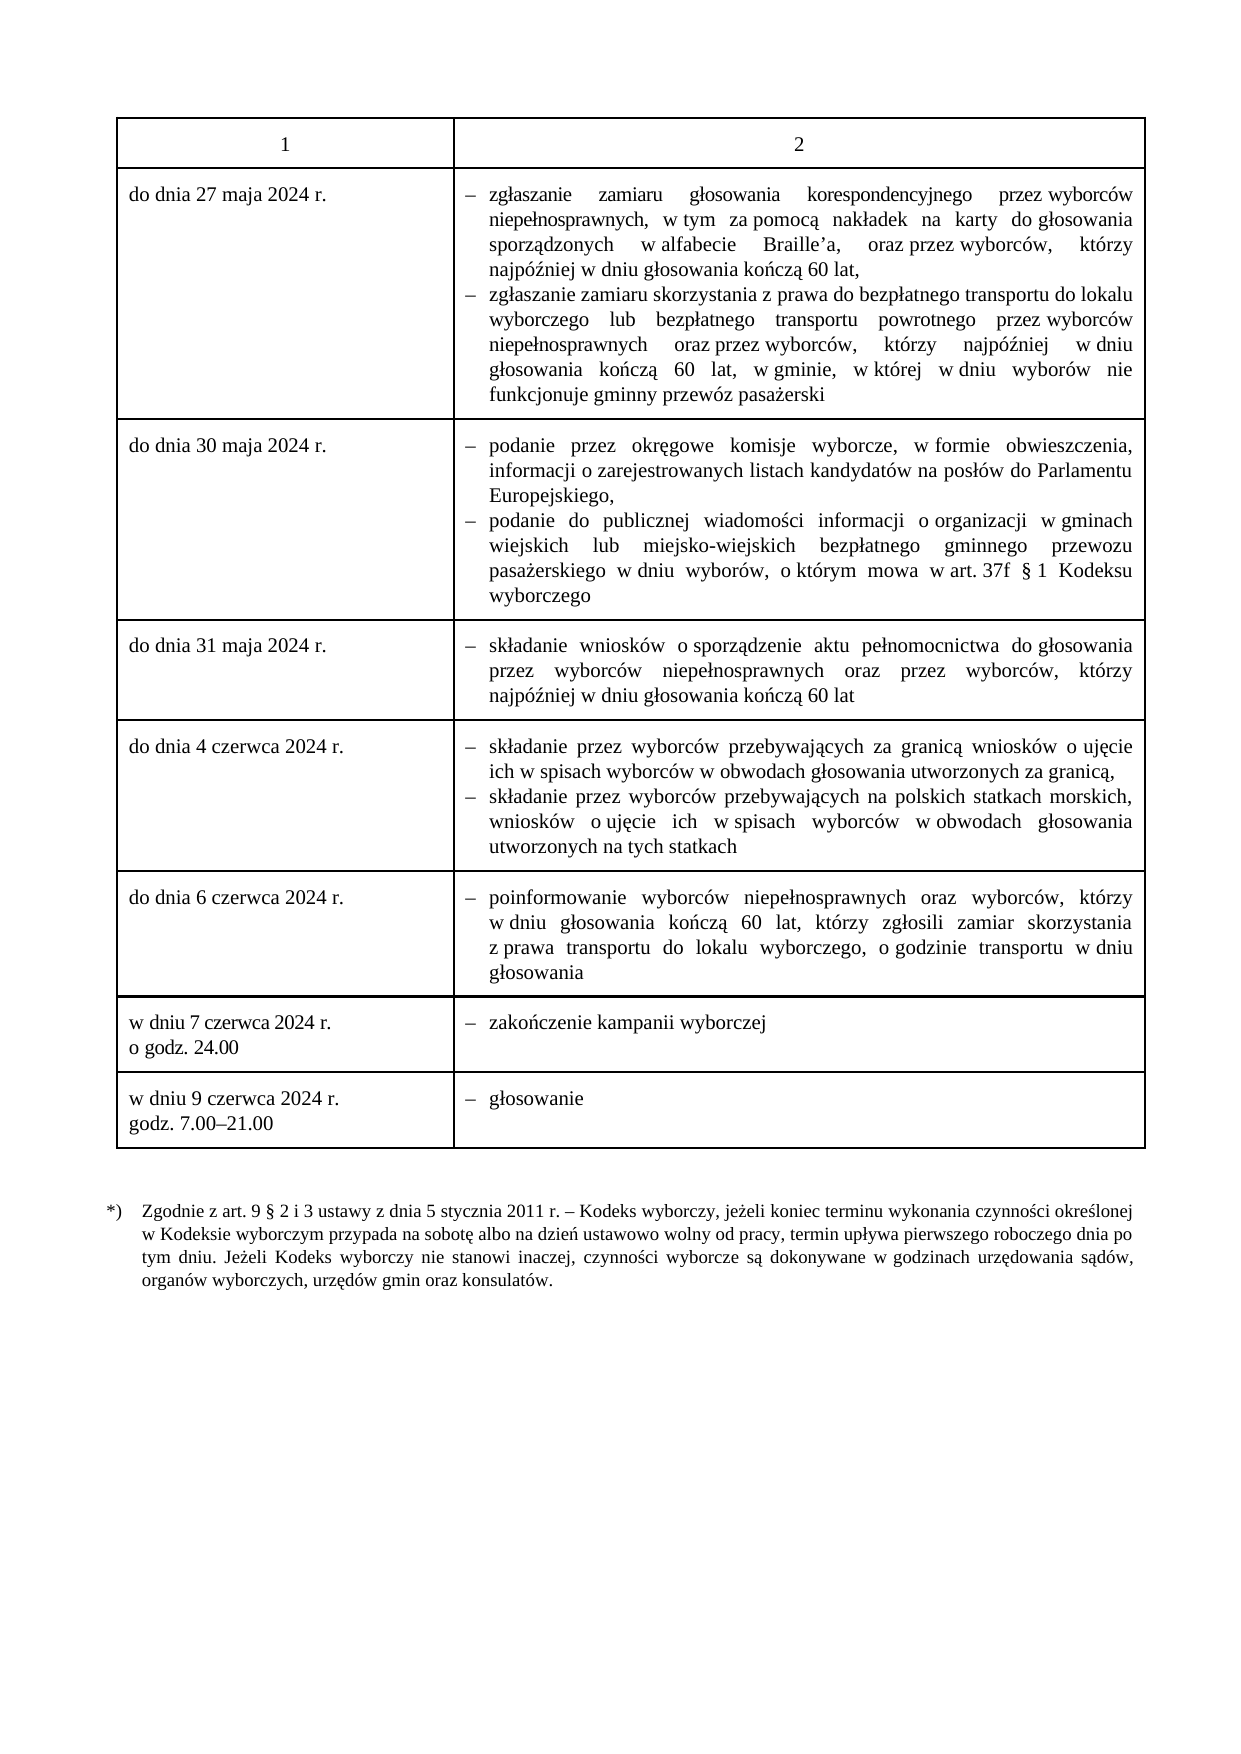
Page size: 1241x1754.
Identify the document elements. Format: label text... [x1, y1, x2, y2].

table_cell do dnia 4 czerwca 2024 r. [118, 721, 453, 870]
table_cell w dniu 7 czerwca 2024 r. o godz. 24.00 [118, 998, 453, 1071]
table_cell – zakończenie kampanii wyborczej [455, 998, 1144, 1071]
table_cell – składanie wniosków o sporządzenie aktu pełnomocnictwa do głosowania przez wyborców niepełnosprawnych oraz przez wyborców, którzy najpóźniej w dniu głosowania kończą 60 lat [455, 621, 1144, 719]
table_cell – składanie przez wyborców przebywających za granicą wniosków o ujęcie ich w spisach wyborców w obwodach głosowania utworzonych za granicą, – składanie przez wyborców przebywających na polskich statkach morskich, wniosków o ujęcie ich w spisach wyborców w obwodach głosowania utworzonych na tych statkach [455, 721, 1144, 870]
text *) Zgodnie z art. 9 § 2 i 3 ustawy z dnia 5 stycznia 2011 r. – Kodeks wyborczy, jeżeli koniec terminu wykonania czynności określonej w Kodeksie wyborczym przypada na sobotę albo na dzień ustawowo wolny od pracy, termin upływa pierwszego roboczego dnia po tym dniu. Jeżeli Kodeks wyborczy nie stanowi inaczej, czynności wyborcze są dokonywane w godzinach urzędowania sądów, organów wyborczych, urzędów gmin oraz konsulatów. [106, 1199, 1134, 1290]
table_header 2 [455, 119, 1144, 167]
table_cell do dnia 30 maja 2024 r. [118, 420, 453, 618]
table_header 1 [118, 119, 453, 167]
table_cell do dnia 31 maja 2024 r. [118, 621, 453, 719]
table_cell w dniu 9 czerwca 2024 r. godz. 7.00–21.00 [118, 1073, 453, 1147]
table_cell – zgłaszanie zamiaru głosowania korespondencyjnego przez wyborców niepełnosprawnych, w tym za pomocą nakładek na karty do głosowania sporządzonych w alfabecie Braille’a, oraz przez wyborców, którzy najpóźniej w dniu głosowania kończą 60 lat, – zgłaszanie zamiaru skorzystania z prawa do bezpłatnego transportu do lokalu wyborczego lub bezpłatnego transportu powrotnego przez wyborców niepełnosprawnych oraz przez wyborców, którzy najpóźniej w dniu głosowania kończą 60 lat, w gminie, w której w dniu wyborów nie funkcjonuje gminny przewóz pasażerski [455, 169, 1144, 418]
table_cell do dnia 27 maja 2024 r. [118, 169, 453, 418]
table_cell – głosowanie [455, 1073, 1144, 1147]
table_cell – poinformowanie wyborców niepełnosprawnych oraz wyborców, którzy w dniu głosowania kończą 60 lat, którzy zgłosili zamiar skorzystania z prawa transportu do lokalu wyborczego, o godzinie transportu w dniu głosowania [455, 872, 1144, 995]
table_cell – podanie przez okręgowe komisje wyborcze, w formie obwieszczenia, informacji o zarejestrowanych listach kandydatów na posłów do Parlamentu Europejskiego, – podanie do publicznej wiadomości informacji o organizacji w gminach wiejskich lub miejsko-wiejskich bezpłatnego gminnego przewozu pasażerskiego w dniu wyborów, o którym mowa w art. 37f § 1 Kodeksu wyborczego [455, 420, 1144, 618]
table_cell do dnia 6 czerwca 2024 r. [118, 872, 453, 995]
